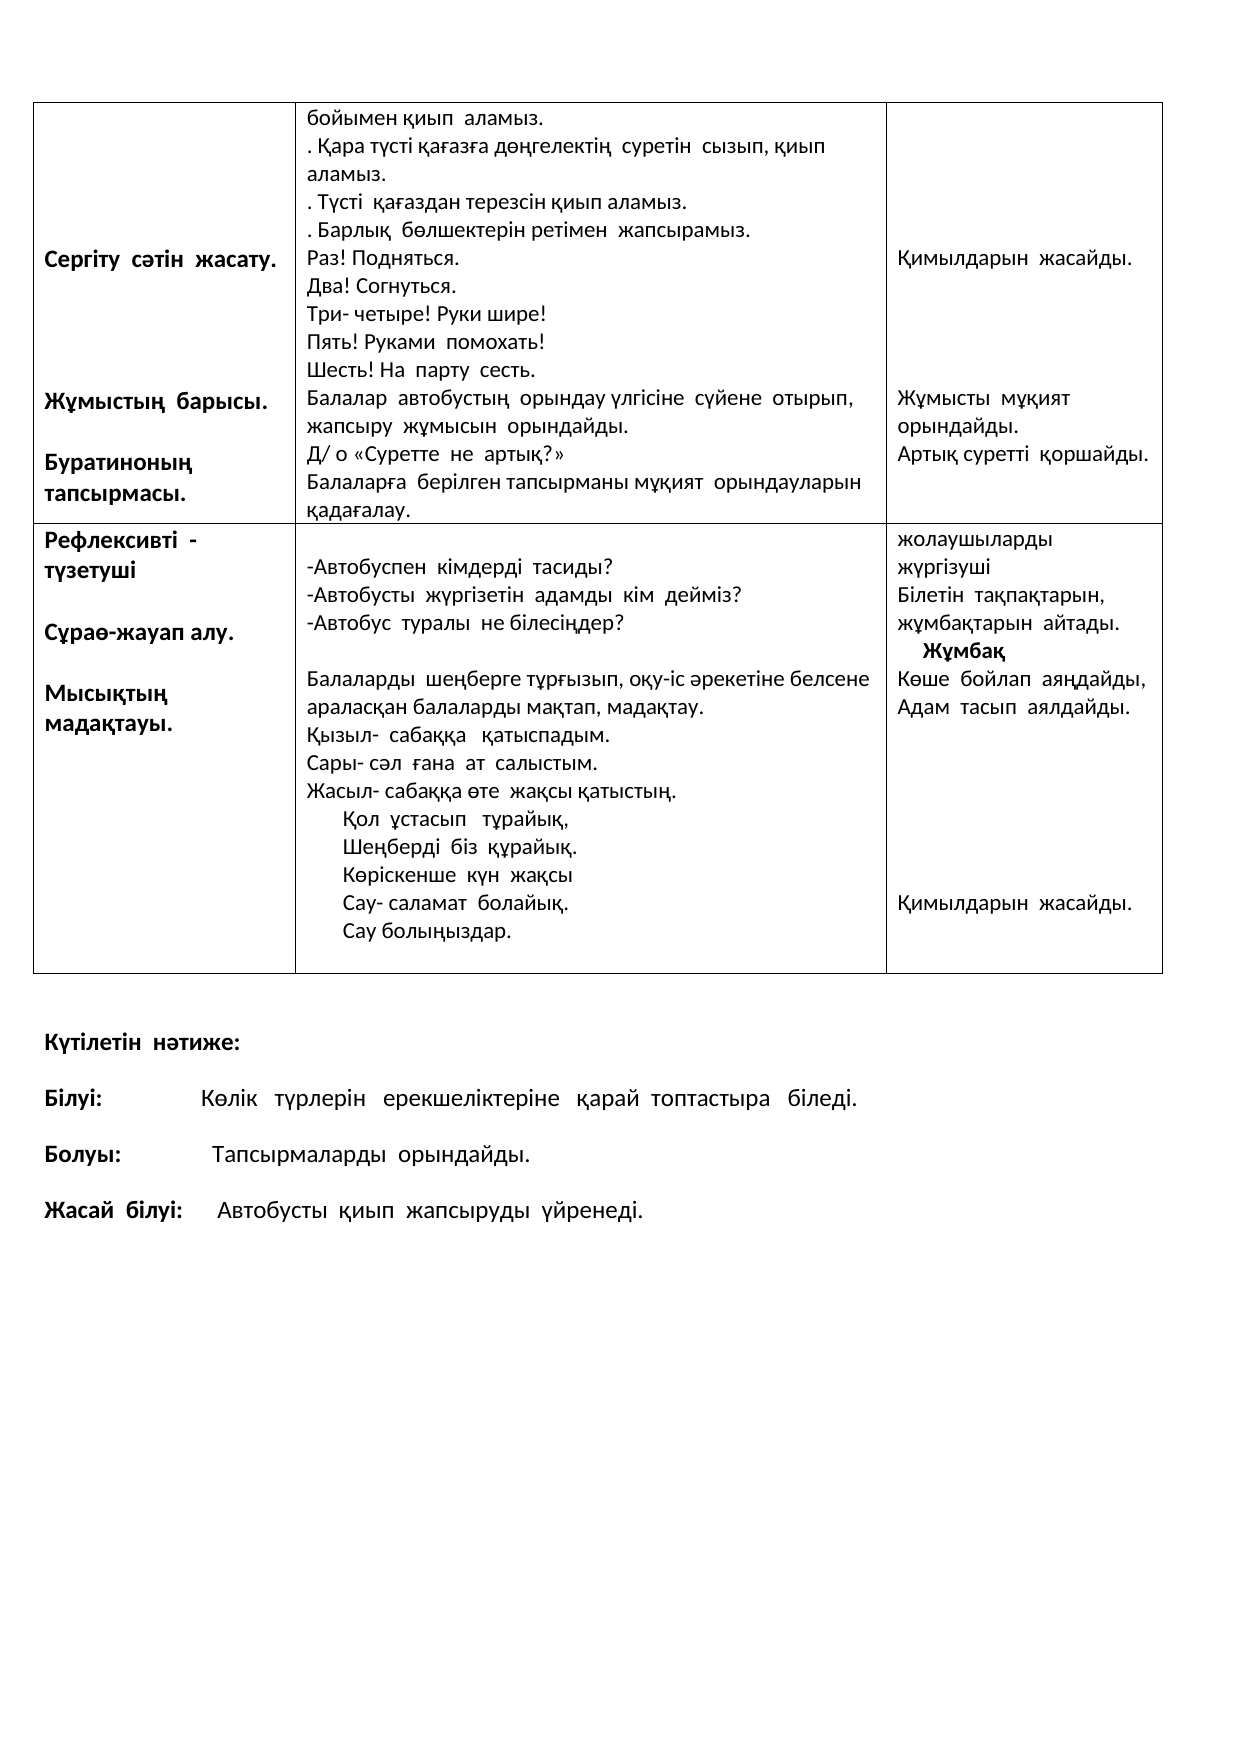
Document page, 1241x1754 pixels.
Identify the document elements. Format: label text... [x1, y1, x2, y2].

text Болуы: Тапсырмаларды орындайды. [44, 1138, 1152, 1169]
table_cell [887, 103, 1162, 523]
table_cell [296, 103, 886, 523]
text Күтілетін нәтиже: [44, 1027, 1152, 1057]
table_cell -Автобуспен кімдерді тасиды? -Автобусты жүргізетін адамды кім дейміз? -Автобус туралы не білесіңдер? Балаларды шеңберге тұрғызып, оқу-іс әрекетіне белсене араласқан балаларды мақтап, мадақтау. Қызыл- сабаққа қатыспадым. Сары- сәл ғана ат салыстым. Жасыл- сабаққа өте жақсы қатыстың. Қол ұстасып тұрайық, Шеңберді біз құрайық. Көріскенше күн жақсы Сау- саламат болайық. Сау болыңыздар. [296, 524, 886, 972]
table_cell жолаушыларды жүргізуші Білетін тақпақтарын, жұмбақтарын айтады. Жұмбақ Көше бойлап аяңдайды, Адам тасып аялдайды. Қимылдарын жасайды. [887, 524, 1162, 972]
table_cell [34, 103, 295, 523]
table_cell Рефлексивті - түзетуші Сұраө-жауап алу. Мысықтың мадақтауы. [34, 524, 295, 972]
text Жасай білуі: Автобусты қиып жапсыруды үйренеді. [44, 1194, 1152, 1224]
text Білуі: Көлік түрлерін ерекшеліктеріне қарай топтастыра біледі. [44, 1082, 1152, 1113]
